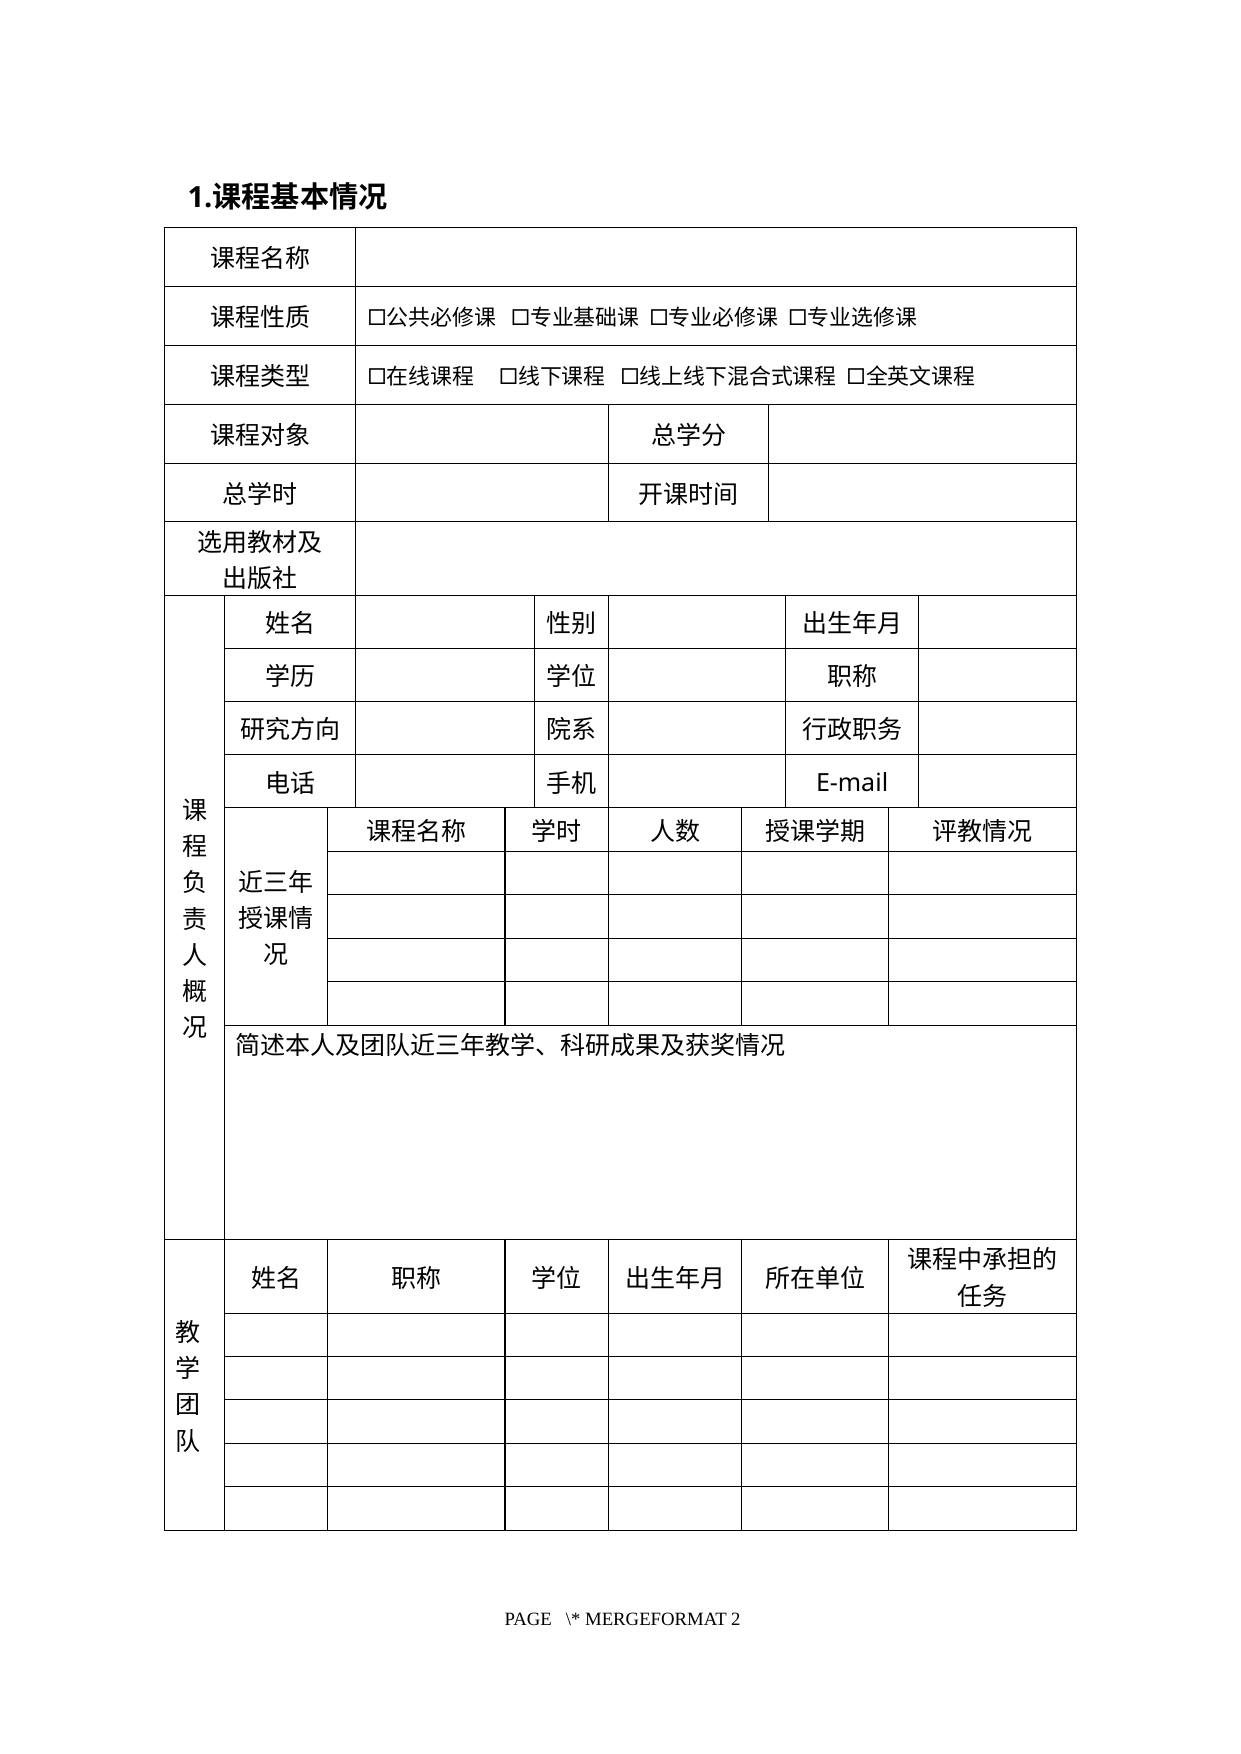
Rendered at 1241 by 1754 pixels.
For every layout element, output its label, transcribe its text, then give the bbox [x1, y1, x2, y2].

table_cell [609, 1314, 741, 1356]
text 1.课程基本情况 [187, 162, 1053, 227]
table_cell [889, 1400, 1076, 1443]
table_cell 评教情况 [889, 808, 1076, 851]
table_cell 课程类型 [165, 346, 355, 403]
table_cell [506, 1444, 608, 1486]
table_cell 课程中承担的任务 [889, 1240, 1076, 1312]
table_cell [328, 1400, 504, 1443]
table_cell [609, 755, 785, 807]
table_cell [609, 1487, 741, 1529]
table_cell 教学团队 [165, 1240, 224, 1529]
table_cell E-mail [786, 755, 918, 807]
table_cell [919, 755, 1076, 807]
table_cell [328, 1314, 504, 1356]
table_cell [506, 1400, 608, 1443]
table_cell 电话 [225, 755, 355, 807]
table_cell [889, 1314, 1076, 1356]
table_cell [356, 755, 534, 807]
table_cell 总学分 [609, 405, 768, 462]
table_cell [356, 649, 534, 701]
table_cell [328, 939, 504, 981]
table_cell [328, 852, 504, 894]
table_cell [742, 982, 888, 1024]
table_cell [919, 649, 1076, 701]
table_cell [225, 1487, 327, 1529]
table_cell 课程负责人概况 [165, 596, 224, 1239]
table_cell [609, 1400, 741, 1443]
table_cell [506, 1487, 608, 1529]
table_cell 课程对象 [165, 405, 355, 462]
table_cell [609, 895, 741, 938]
table_cell 职称 [786, 649, 918, 701]
table_cell [506, 982, 608, 1024]
table_cell [742, 1400, 888, 1443]
table_cell 手机 [535, 755, 608, 807]
table_cell 选用教材及 出版社 [165, 522, 355, 595]
table_cell [742, 895, 888, 938]
table_cell [609, 596, 785, 648]
table_cell [225, 1444, 327, 1486]
table_cell [225, 1314, 327, 1356]
table_cell [506, 1314, 608, 1356]
table_cell 人数 [609, 808, 741, 851]
table_cell [356, 405, 608, 462]
table_cell [889, 895, 1076, 938]
table_cell 总学时 [165, 464, 355, 521]
table_cell [889, 1487, 1076, 1529]
table_header [356, 228, 1076, 286]
table_cell [742, 1314, 888, 1356]
table_cell 公共必修课 专业基础课 专业必修课 专业选修课 [356, 287, 1076, 345]
table_cell [609, 1444, 741, 1486]
table_cell [506, 1357, 608, 1399]
table_cell [225, 1400, 327, 1443]
table_cell 所在单位 [742, 1240, 888, 1312]
table_cell [328, 982, 504, 1024]
table_cell [889, 1357, 1076, 1399]
table_cell [328, 895, 504, 938]
table_cell [328, 1487, 504, 1529]
table_cell 课程性质 [165, 287, 355, 345]
table_cell 职称 [328, 1240, 504, 1312]
table_cell [742, 852, 888, 894]
table_cell 简述本人及团队近三年教学、科研成果及获奖情况 [225, 1026, 1076, 1239]
table_cell 研究方向 [225, 702, 355, 754]
table_cell [769, 464, 1076, 521]
table_cell 姓名 [225, 1240, 327, 1312]
table_cell [356, 702, 534, 754]
table_cell [609, 649, 785, 701]
table_cell 开课时间 [609, 464, 768, 521]
table_cell [889, 939, 1076, 981]
table_cell 性别 [535, 596, 608, 648]
table_cell [609, 982, 741, 1024]
table_cell [919, 702, 1076, 754]
table_cell [225, 1357, 327, 1399]
table_cell [889, 982, 1076, 1024]
table_cell [769, 405, 1076, 462]
table_cell 学位 [506, 1240, 608, 1312]
table_cell [506, 852, 608, 894]
table_cell [742, 1444, 888, 1486]
table_cell [609, 702, 785, 754]
table_cell [742, 1357, 888, 1399]
table_cell 学历 [225, 649, 355, 701]
table_cell [609, 939, 741, 981]
table_cell 出生年月 [609, 1240, 741, 1312]
table_cell [742, 1487, 888, 1529]
table_cell [506, 895, 608, 938]
table_cell [356, 596, 534, 648]
table_cell 姓名 [225, 596, 355, 648]
table_cell [889, 852, 1076, 894]
table_cell 学位 [535, 649, 608, 701]
table_cell 在线课程 线下课程 线上线下混合式课程 全英文课程 [356, 346, 1076, 403]
table_cell [328, 1357, 504, 1399]
table_cell [609, 852, 741, 894]
table_cell [356, 522, 1076, 595]
table_cell 行政职务 [786, 702, 918, 754]
table_cell [609, 1357, 741, 1399]
table_cell 课程名称 [328, 808, 504, 851]
table_cell 授课学期 [742, 808, 888, 851]
table_cell [889, 1444, 1076, 1486]
table_cell 院系 [535, 702, 608, 754]
table_header 课程名称 [165, 228, 355, 286]
table_cell 近三年授课情况 [225, 808, 327, 1024]
table_cell [506, 939, 608, 981]
table_cell [742, 939, 888, 981]
table_cell 学时 [506, 808, 608, 851]
table_cell 出生年月 [786, 596, 918, 648]
table_cell [919, 596, 1076, 648]
table_cell [356, 464, 608, 521]
table_cell [328, 1444, 504, 1486]
